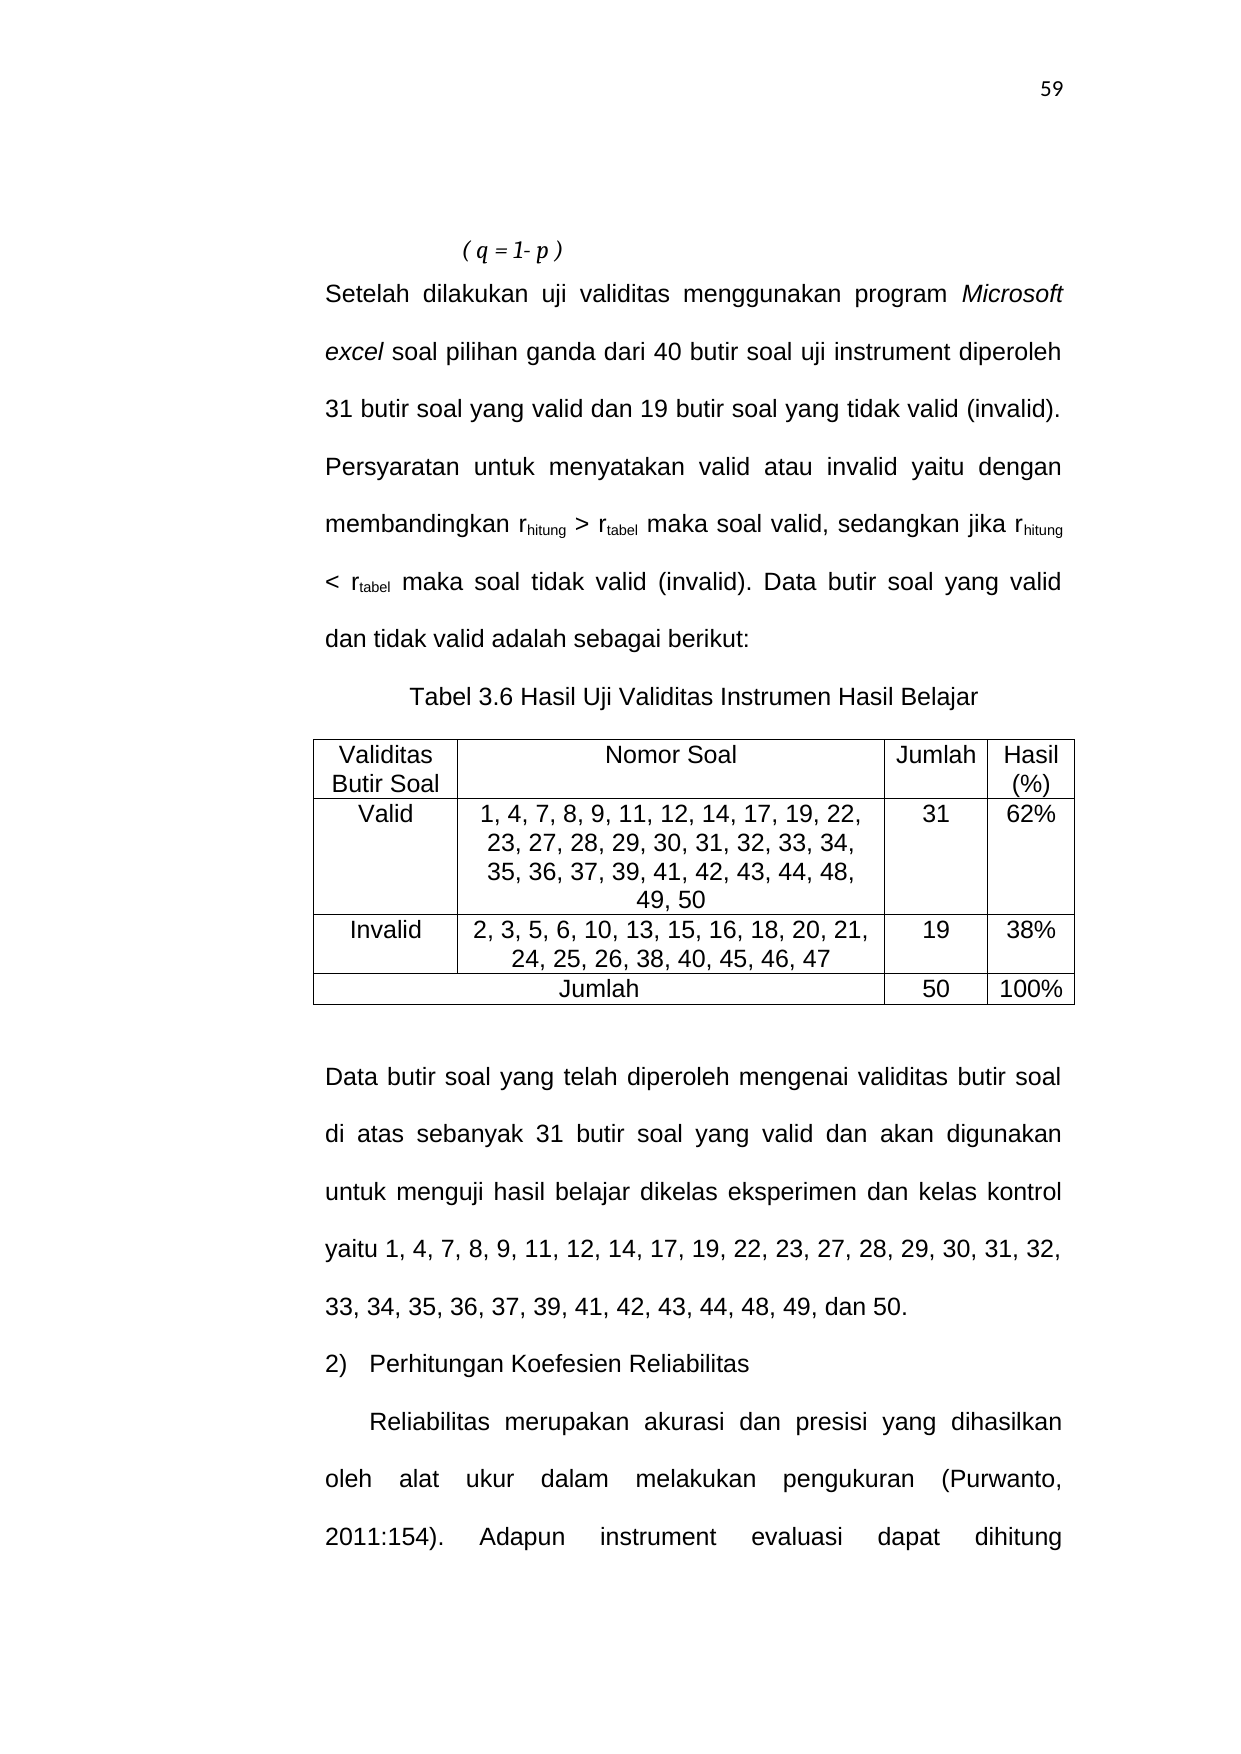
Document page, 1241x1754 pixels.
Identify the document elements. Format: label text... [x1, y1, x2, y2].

table_header Hasil (%) [988, 740, 1074, 798]
table_header Nomor Soal [458, 740, 884, 798]
table_cell Invalid [314, 915, 457, 972]
table_cell 100% [988, 974, 1074, 1003]
list Perhitungan Koefesien Reliabilitas [325, 1349, 1063, 1378]
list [325, 1407, 1063, 1551]
table_cell 1, 4, 7, 8, 9, 11, 12, 14, 17, 19, 22, 23, 27, 28, 29, 30, 31, 32, 33, 34, 35, 36, 37, 39, 41, 42, 43, 44, 48, 49, 50 [458, 799, 884, 914]
table_header Validitas Butir Soal [314, 740, 457, 798]
text Setelah dilakukan uji validitas menggunakan program Microsoft excel soal pilihan ganda dari 40 butir soal uji instrument diperoleh 31 butir soal yang valid dan 19 butir soal yang tidak valid (invalid). Persyaratan untuk menyatakan valid atau invalid yaitu dengan membandingkan rhitung > rtabel maka soal valid, sedangkan jika rhitung < rtabel maka soal tidak valid (invalid). Data butir soal yang valid dan tidak valid adalah sebagai berikut: [325, 279, 1063, 653]
table_cell 19 [885, 915, 987, 972]
table_cell 50 [885, 974, 987, 1003]
table_cell 62% [988, 799, 1074, 914]
table_cell Valid [314, 799, 457, 914]
table_cell 38% [988, 915, 1074, 972]
text ( q = 1- p ) [413, 236, 1063, 265]
table_cell 2, 3, 5, 6, 10, 13, 15, 16, 18, 20, 21, 24, 25, 26, 38, 40, 45, 46, 47 [458, 915, 884, 972]
text Tabel 3.6 Hasil Uji Validitas Instrumen Hasil Belajar [325, 682, 1063, 711]
text Data butir soal yang telah diperoleh mengenai validitas butir soal di atas sebanyak 31 butir soal yang valid dan akan digunakan untuk menguji hasil belajar dikelas eksperimen dan kelas kontrol yaitu 1, 4, 7, 8, 9, 11, 12, 14, 17, 19, 22, 23, 27, 28, 29, 30, 31, 32, 33, 34, 35, 36, 37, 39, 41, 42, 43, 44, 48, 49, dan 50. [325, 1062, 1063, 1321]
table_cell Jumlah [314, 974, 884, 1003]
table_cell 31 [885, 799, 987, 914]
table_header Jumlah [885, 740, 987, 798]
